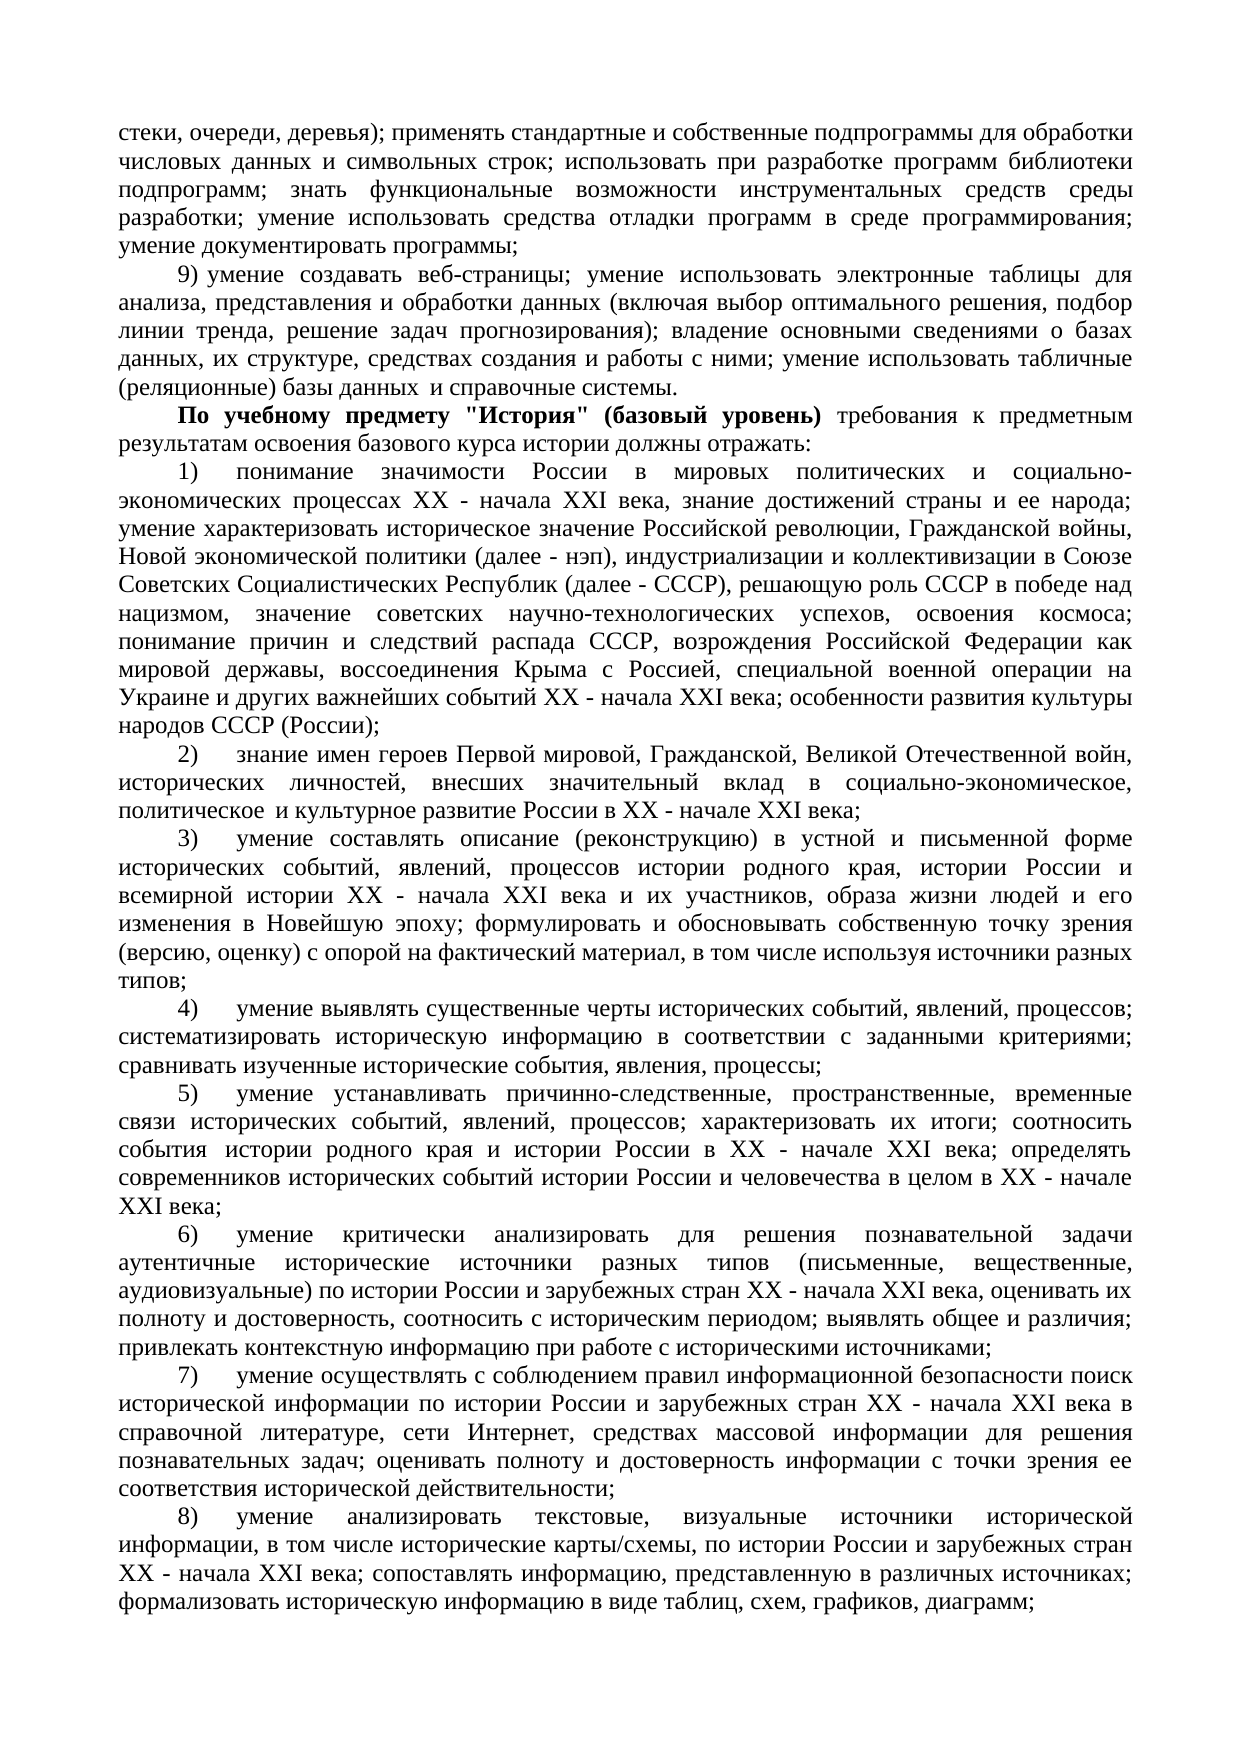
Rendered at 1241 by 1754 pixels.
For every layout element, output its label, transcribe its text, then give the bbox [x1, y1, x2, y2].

list умение анализировать текстовые, визуальные источники исторической информации, в том числе исторические карты/схемы, по истории России и зарубежных стран XX - начала XXI века; сопоставлять информацию, представленную в различных источниках; формализовать историческую информацию в виде таблиц, схем, графиков, диаграмм; [118, 1502, 1133, 1615]
list умение выявлять существенные черты исторических событий, явлений, процессов; систематизировать историческую информацию в соответствии с заданными критериями; сравнивать изученные исторические события, явления, процессы; [118, 994, 1133, 1078]
list знание имен героев Первой мировой, Гражданской, Великой Отечественной войн, исторических личностей, внесших значительный вклад в социально-экономическое, политическое и культурное развитие России в XX - начале XXI века; [118, 740, 1133, 824]
list понимание значимости России в мировых политических и социально-экономических процессах XX - начала XXI века, знание достижений страны и ее народа; умение характеризовать историческое значение Российской революции, Гражданской войны, Новой экономической политики (далее - нэп), индустриализации и коллективизации в Союзе Советских Социалистических Республик (далее - СССР), решающую роль СССР в победе над нацизмом, значение советских научно-технологических успехов, освоения космоса; понимание причин и следствий распада СССР, возрождения Российской Федерации как мировой державы, воссоединения Крыма с Россией, специальной военной операции на Украине и других важнейших событий XX - начала XXI века; особенности развития культуры народов СССР (России); [118, 457, 1133, 739]
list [118, 118, 1134, 259]
list умение создавать веб-страницы; умение использовать электронные таблицы для анализа, представления и обработки данных (включая выбор оптимального решения, подбор линии тренда, решение задач прогнозирования); владение основными сведениями о базах данных, их структуре, средствах создания и работы с ними; умение использовать табличные (реляционные) базы данных и справочные системы. [118, 259, 1133, 401]
list умение осуществлять с соблюдением правил информационной безопасности поиск исторической информации по истории России и зарубежных стран XX - начала XXI века в справочной литературе, сети Интернет, средствах массовой информации для решения познавательных задач; оценивать полноту и достоверность информации с точки зрения ее соответствия исторической действительности; [118, 1361, 1133, 1502]
list умение составлять описание (реконструкцию) в устной и письменной форме исторических событий, явлений, процессов истории родного края, истории России и всемирной истории XX - начала XXI века и их участников, образа жизни людей и его изменения в Новейшую эпоху; формулировать и обосновывать собственную точку зрения (версию, оценку) с опорой на фактический материал, в том числе используя источники разных типов; [118, 824, 1134, 994]
list умение критически анализировать для решения познавательной задачи аутентичные исторические источники разных типов (письменные, вещественные, аудиовизуальные) по истории России и зарубежных стран XX - начала XXI века, оценивать их полноту и достоверность, соотносить с историческим периодом; выявлять общее и различия; привлекать контекстную информацию при работе с историческими источниками; [118, 1219, 1133, 1361]
list умение устанавливать причинно-следственные, пространственные, временные связи исторических событий, явлений, процессов; характеризовать их итоги; соотносить события истории родного края и истории России в XX - начале XXI века; определять современников исторических событий истории России и человечества в целом в XX - начале XXI века; [118, 1078, 1133, 1219]
text По учебному предмету "История" (базовый уровень) требования к предметным результатам освоения базового курса истории должны отражать: [118, 401, 1133, 457]
